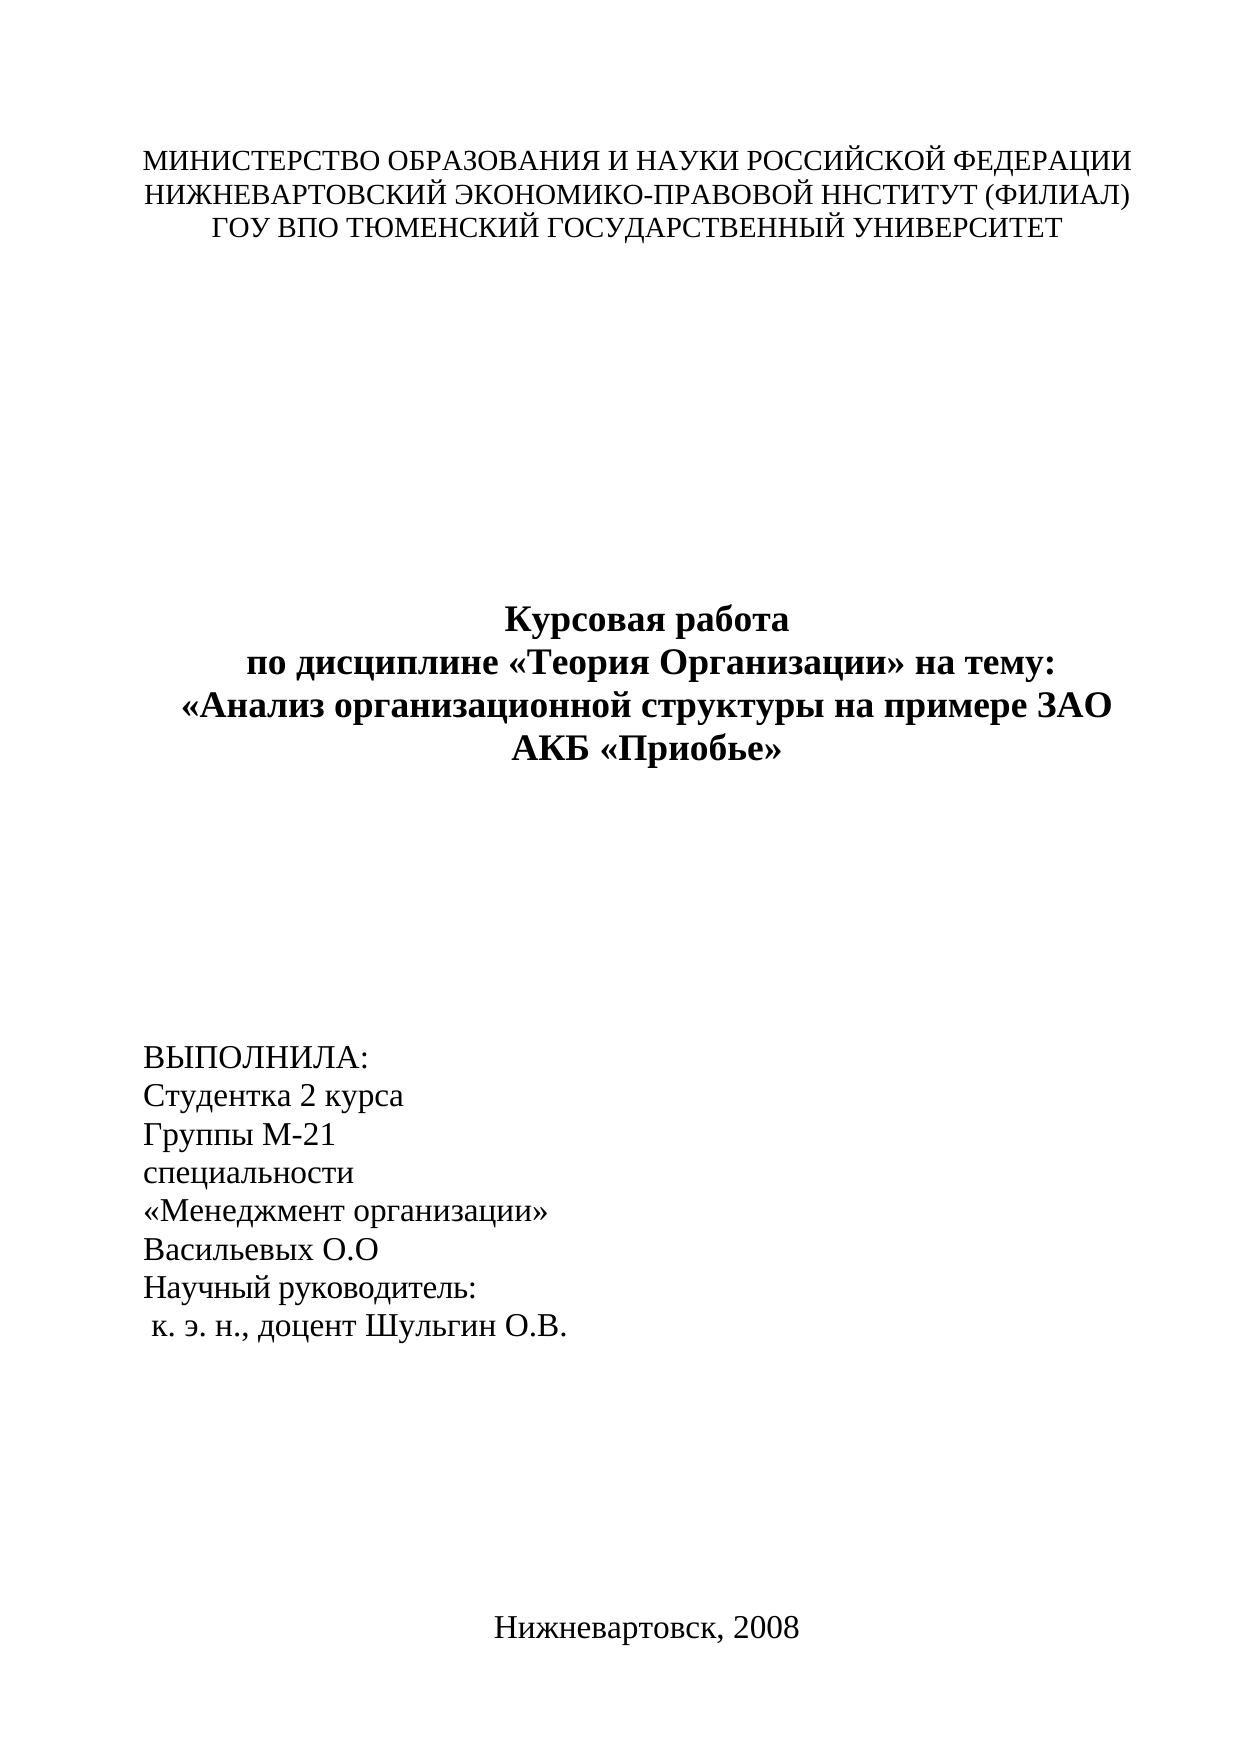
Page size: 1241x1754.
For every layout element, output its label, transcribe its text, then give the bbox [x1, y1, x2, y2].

text НИЖНЕВАРТОВСКИЙ ЭКОНОМИКО-ПРАВОВОЙ ННСТИТУТ (ФИЛИАЛ) [124, 177, 1151, 211]
text «Менеджмент организации» [143, 1191, 1151, 1229]
text Курсовая работа [143, 596, 1151, 639]
text по дисциплине «Теория Организации» на тему: [143, 639, 1151, 683]
text Васильевых О.О [143, 1229, 1151, 1267]
text Группы М-21 [143, 1114, 1151, 1152]
text Научный руководитель: [143, 1267, 1151, 1306]
text к. э. н., доцент Шульгин О.В. [143, 1306, 1151, 1344]
text «Анализ организационной структуры на примере ЗАО АКБ «Приобье» [143, 683, 1151, 769]
text Студентка 2 курса [143, 1076, 1151, 1114]
text МИНИСТЕРСТВО ОБРАЗОВАНИЯ И НАУКИ РОССИЙСКОЙ ФЕДЕРАЦИИ [124, 143, 1151, 177]
text Нижневартовск, 2008 [143, 1607, 1151, 1646]
text ГОУ ВПО ТЮМЕНСКИЙ ГОСУДАРСТВЕННЫЙ УНИВЕРСИТЕТ [124, 211, 1151, 244]
text ВЫПОЛНИЛА: [143, 1037, 1151, 1076]
text специальности [143, 1152, 1151, 1191]
